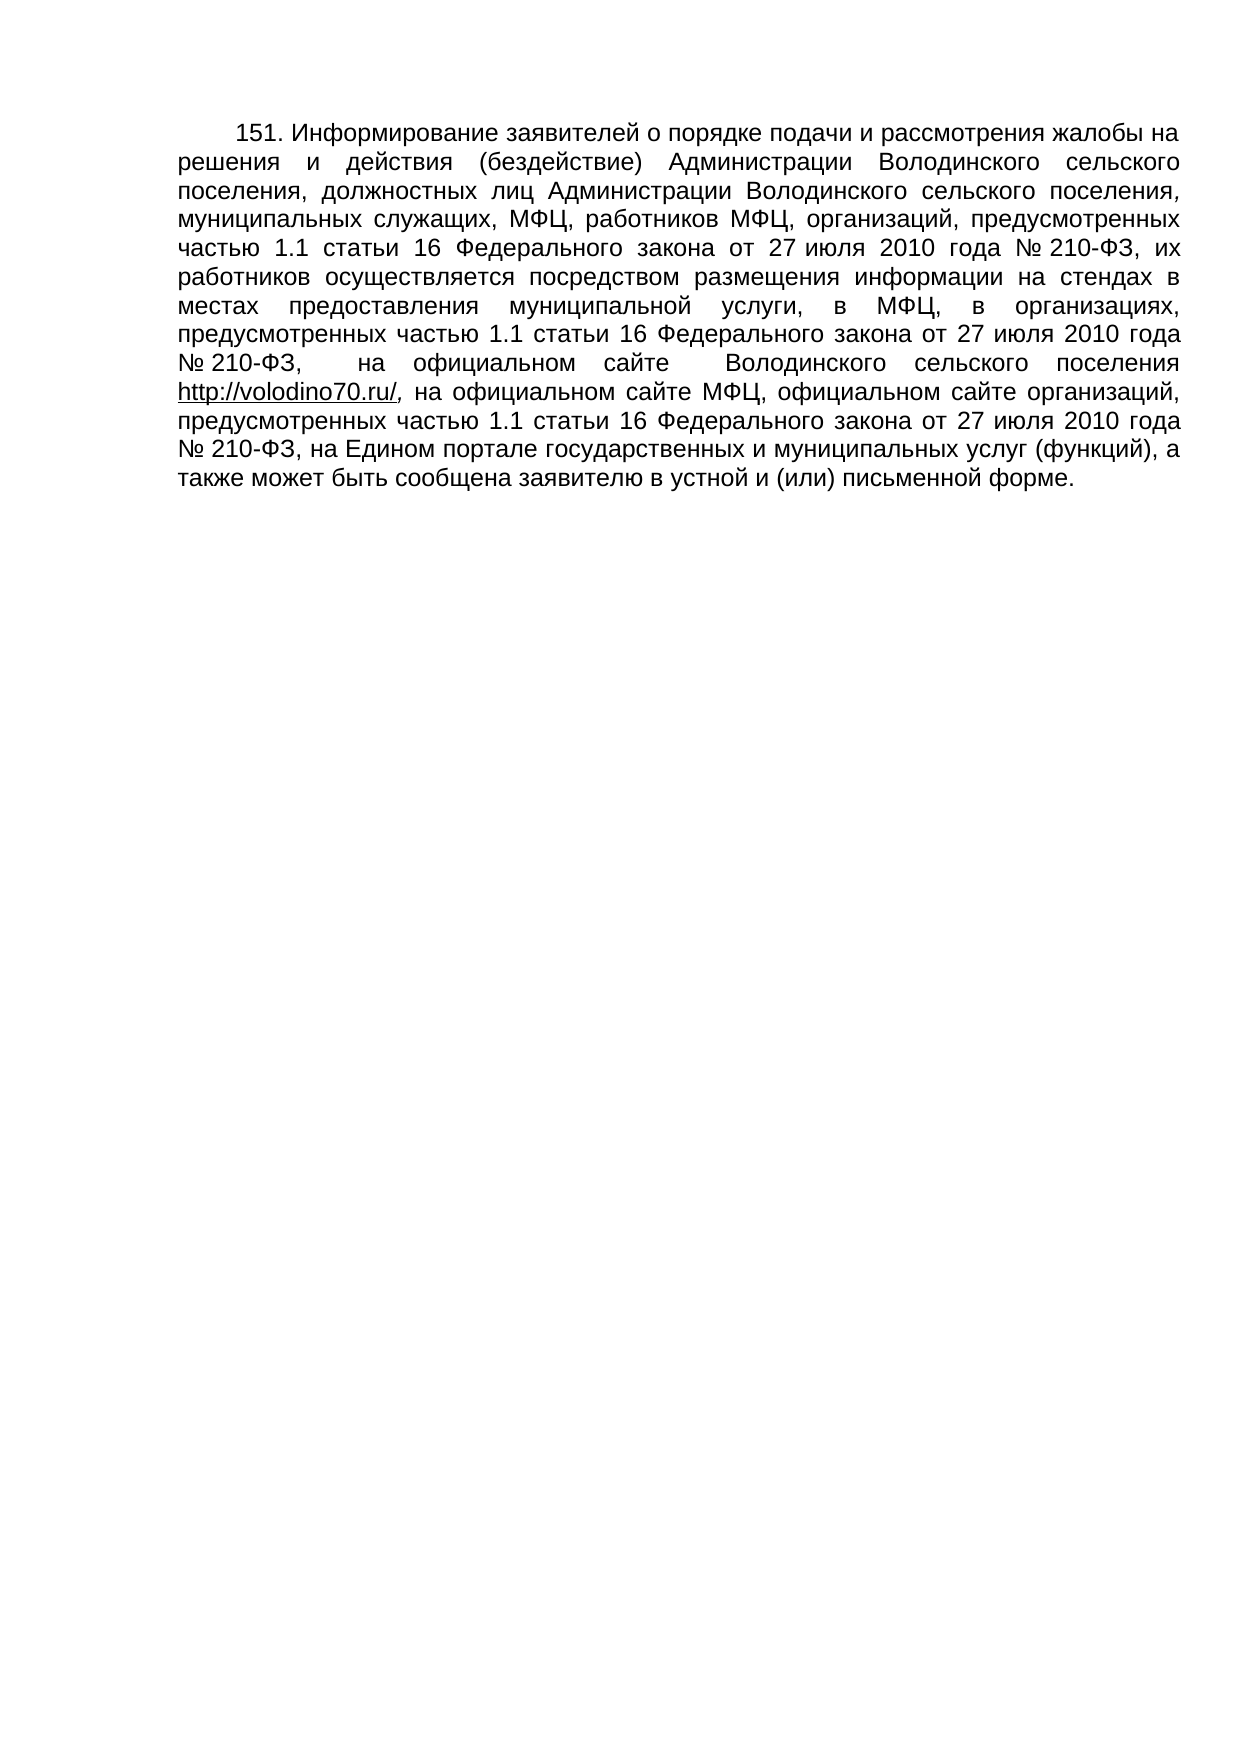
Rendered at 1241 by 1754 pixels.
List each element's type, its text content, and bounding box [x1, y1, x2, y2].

list 151. Информирование заявителей о порядке подачи и рассмотрения жалобы на решения и действия (бездействие) Администрации Володинского сельского поселения, должностных лиц Администрации Володинского сельского поселения, муниципальных служащих, МФЦ, работников МФЦ, организаций, предусмотренных частью 1.1 статьи 16 Федерального закона от 27 июля 2010 года № 210-ФЗ, их работников осуществляется посредством размещения информации на стендах в местах предоставления муниципальной услуги, в МФЦ, в организациях, предусмотренных частью 1.1 статьи 16 Федерального закона от 27 июля 2010 года № 210-ФЗ, на официальном сайте Володинского сельского поселения http://volodino70.ru/, на официальном сайте МФЦ, официальном сайте организаций, предусмотренных частью 1.1 статьи 16 Федерального закона от 27 июля 2010 года № 210-ФЗ, на Едином портале государственных и муниципальных услуг (функций), а также может быть сообщена заявителю в устной и (или) письменной форме. [177, 118, 1181, 492]
